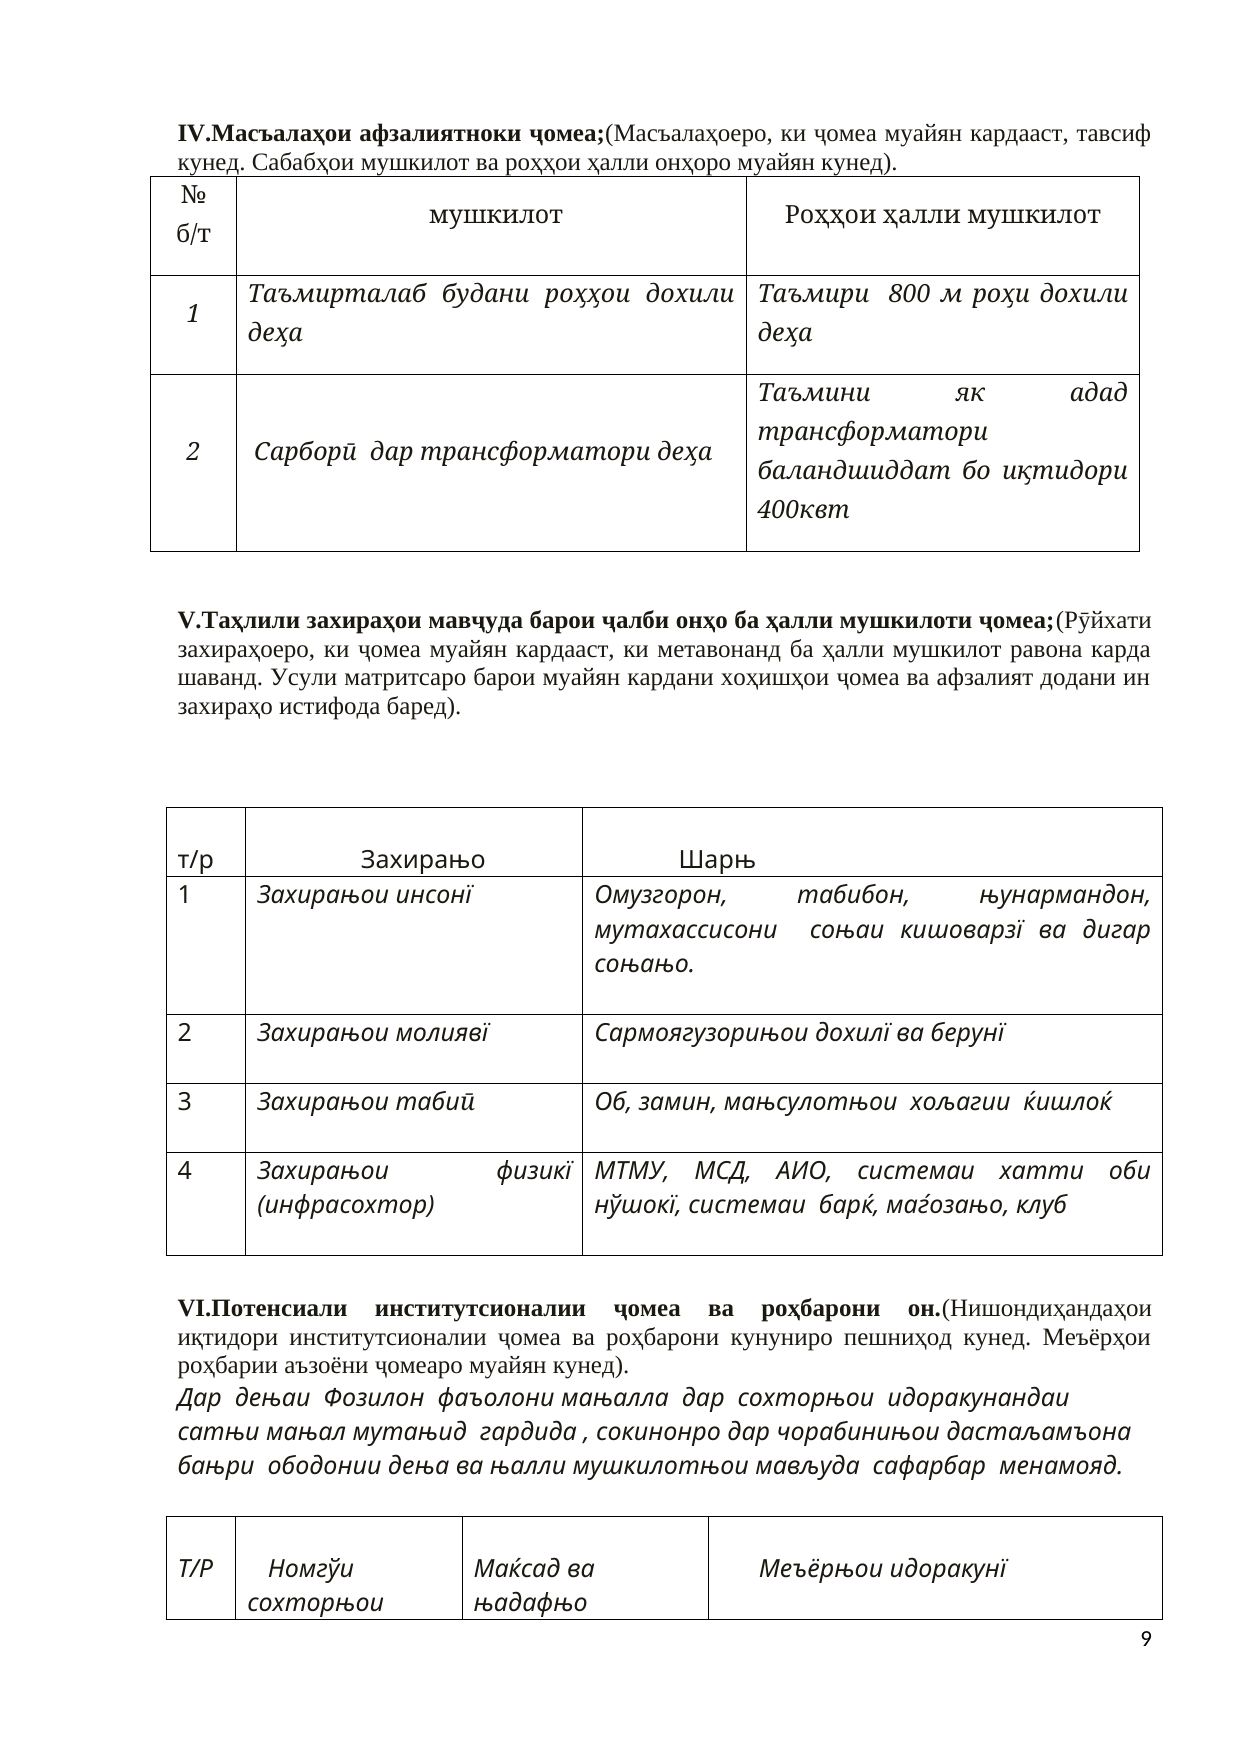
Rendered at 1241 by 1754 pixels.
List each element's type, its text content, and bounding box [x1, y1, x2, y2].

table_cell Таъмини як адад трансформатори баландшиддат бо иқтидори 400квт [747, 375, 1139, 551]
text Дар дењаи Фозилон фаъолони мањалла дар сохторњои идоракунандаи сатњи мањал мутањид гардида , сокинонро дар чорабинињои дастаљамъона бањри ободонии дења ва њалли мушкилотњои мављуда сафарбар менамояд. [177, 1379, 1152, 1482]
table_cell Сарборӣ дар трансформатори деҳа [237, 375, 746, 551]
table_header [236, 1517, 462, 1619]
table_header Т/Р [167, 1517, 235, 1619]
subtitle V.Таҳлили захираҳои мавҷуда барои ҷалби онҳо ба ҳалли мушкилоти ҷомеа;(Рӯйхати захираҳоеро, ки ҷомеа муайян кардааст, ки метавонанд ба ҳалли мушкилот равона карда шаванд. Усули матритсаро барои муайян кардани хоҳишҳои ҷомеа ва афзалият додани ин захираҳо истифода баред). [177, 605, 1152, 720]
table_header Захирањо [246, 808, 582, 876]
table_cell Захирањои табиӣ [246, 1084, 582, 1152]
table_cell 3 [167, 1084, 245, 1152]
table_cell Омузгорон, табибон, њунармандон, мутахассисони соњаи кишоварзї ва дигар соњањо. [583, 877, 1162, 1013]
table_cell МТМУ, МСД, АИО, системаи хатти оби нўшокї, системаи барќ, маѓозањо, клуб [583, 1153, 1162, 1255]
table_cell 4 [167, 1153, 245, 1255]
table_header Маќсад ва њадафњо [463, 1517, 708, 1619]
table_cell Сармоягузорињои дохилї ва берунї [583, 1015, 1162, 1083]
table_header мушкилот [237, 177, 746, 274]
table_cell Захирањои инсонї [246, 877, 582, 1013]
table_cell 2 [151, 375, 236, 551]
table_header Роҳҳои ҳалли мушкилот [747, 177, 1139, 274]
table_cell 1 [151, 276, 236, 373]
table_header Меъёрњои идоракунї [709, 1517, 1162, 1619]
table_cell Об, замин, мањсулотњои хољагии ќишлоќ [583, 1084, 1162, 1152]
table_header т/р [167, 808, 245, 876]
table_header Шарњ [583, 808, 1162, 876]
table_cell Захирањои молиявї [246, 1015, 582, 1083]
table_cell 1 [167, 877, 245, 1013]
subtitle IV.Масъалаҳои афзалиятноки ҷомеа;(Масъалаҳоеро, ки ҷомеа муайян кардааст, тавсиф кунед. Сабабҳои мушкилот ва роҳҳои ҳалли онҳоро муайян кунед). [177, 118, 1152, 176]
table_cell Таъмирталаб будани роҳҳои дохили деҳа [237, 276, 746, 373]
table_cell 2 [167, 1015, 245, 1083]
table_cell Таъмири 800 м роҳи дохили деҳа [747, 276, 1139, 373]
subtitle VI.Потенсиали институтсионалии ҷомеа ва роҳбарони он.(Нишондиҳандаҳои иқтидори институтсионалии ҷомеа ва роҳбарони кунуниро пешниҳод кунед. Меъёрҳои роҳбарии аъзоёни ҷомеаро муайян кунед). [177, 1293, 1152, 1379]
table_cell Захирањои физикї (инфрасохтор) [246, 1153, 582, 1255]
table_header № б/т [151, 177, 236, 274]
